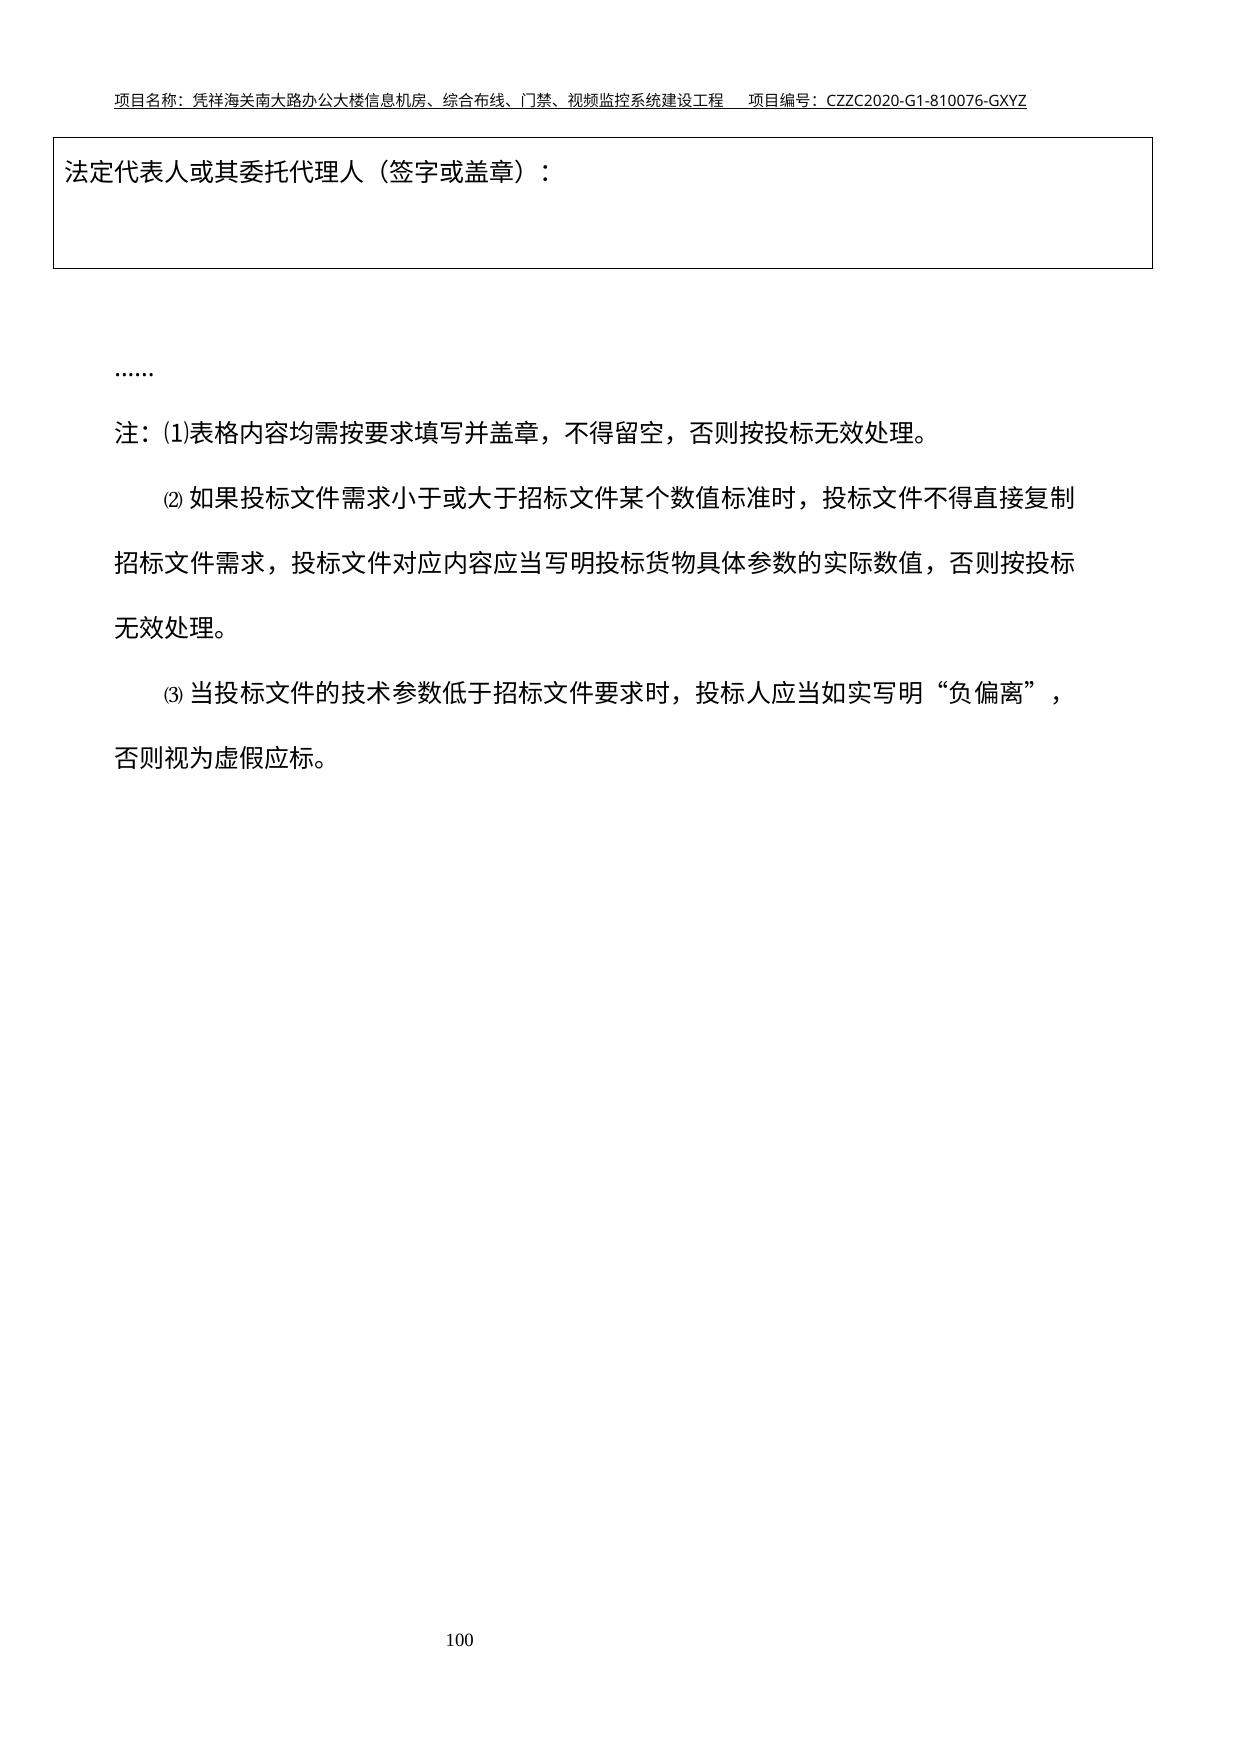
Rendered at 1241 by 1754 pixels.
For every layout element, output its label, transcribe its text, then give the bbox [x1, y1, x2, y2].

text ⑵如果投标文件需求小于或大于招标文件某个数值标准时，投标文件不得直接复制招标文件需求，投标文件对应内容应当写明投标货物具体参数的实际数值，否则按投标无效处理。 [114, 464, 1077, 659]
text ...... [114, 334, 1077, 399]
text ⑶当投标文件的技术参数低于招标文件要求时，投标人应当如实写明“负偏离”，否则视为虚假应标。 [114, 659, 1077, 789]
text 注：⑴表格内容均需按要求填写并盖章，不得留空，否则按投标无效处理。 [114, 399, 1077, 464]
table_cell 法定代表人或其委托代理人（签字或盖章）： [54, 138, 1152, 268]
